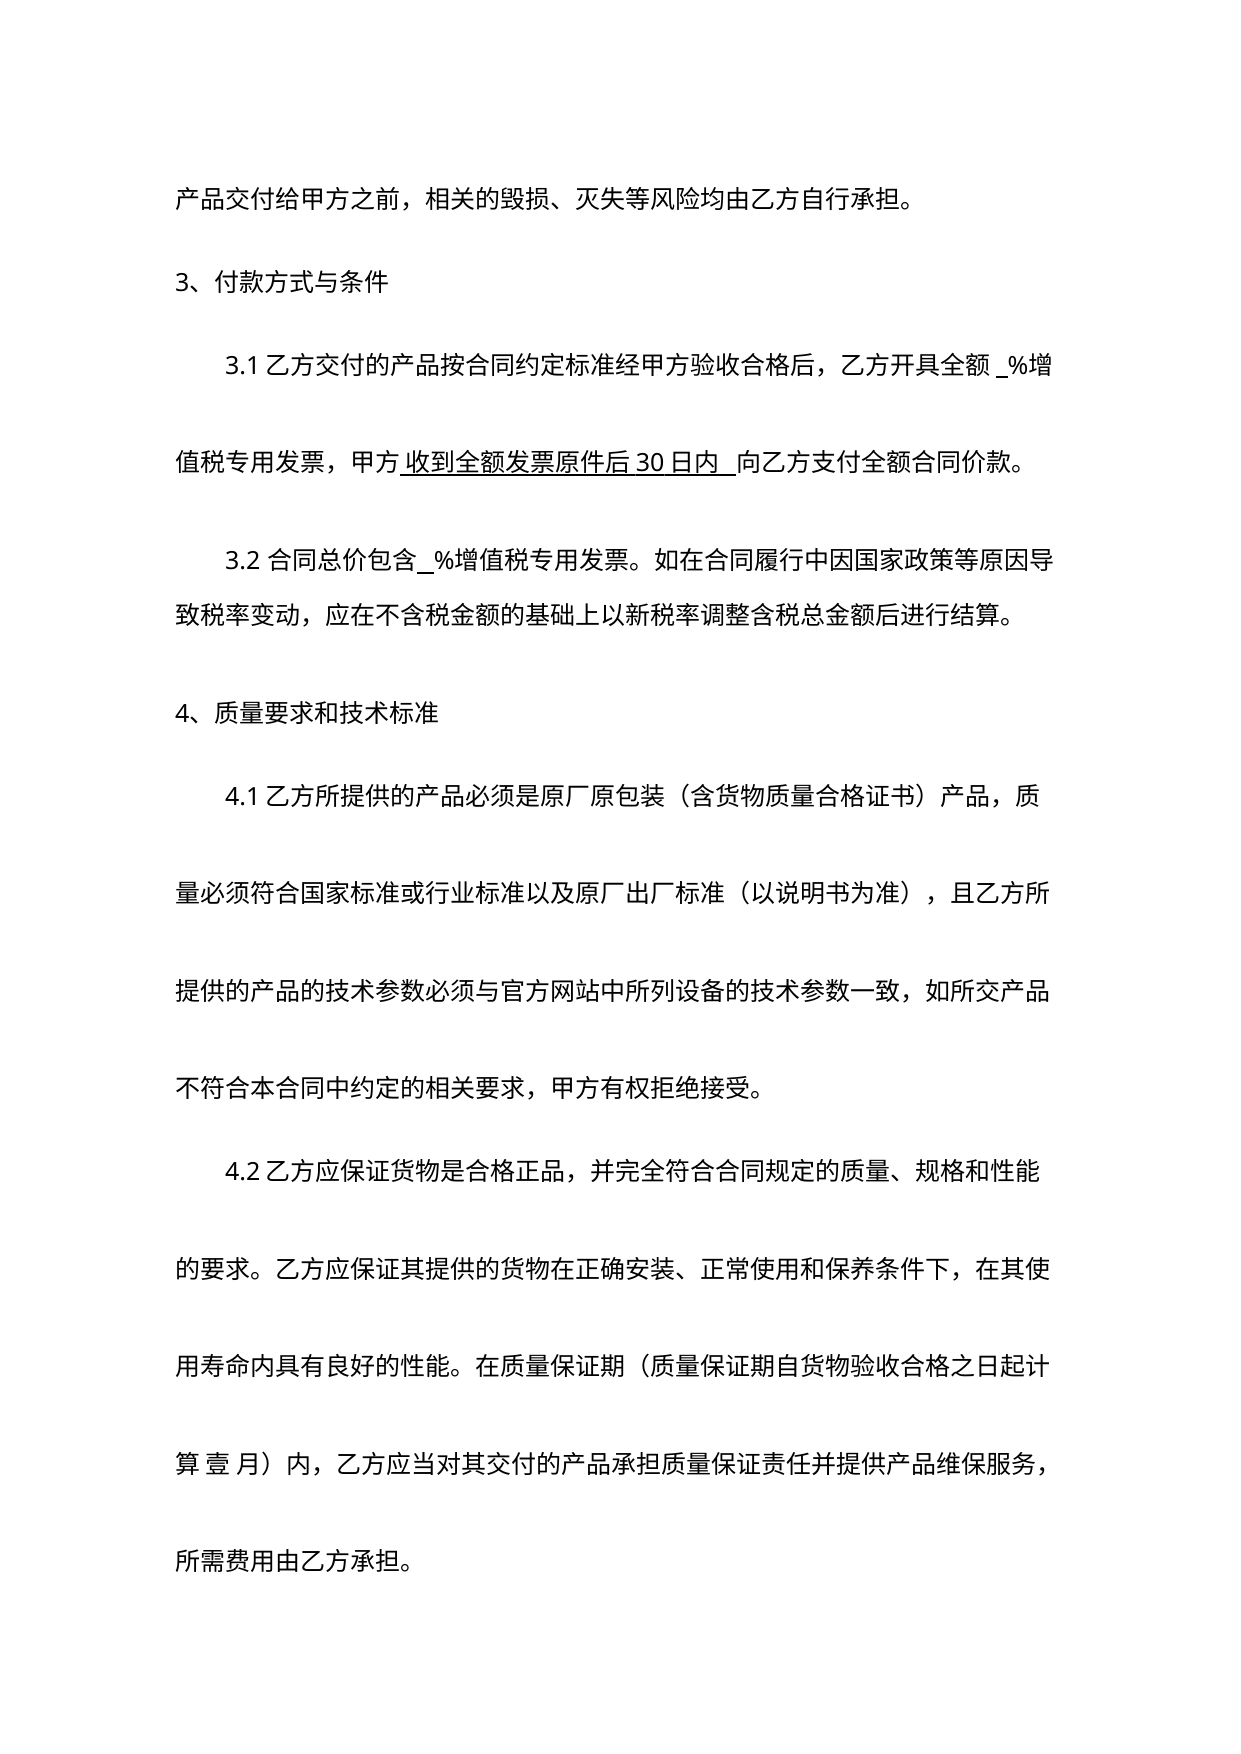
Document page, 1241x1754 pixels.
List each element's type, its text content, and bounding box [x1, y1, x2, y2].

text 3.2 合同总价包含 %增值税专用发票。如在合同履行中因国家政策等原因导致税率变动，应在不含税金额的基础上以新税率调整含税总金额后进行结算。 [175, 541, 1065, 631]
text 4、质量要求和技术标准 [175, 679, 1065, 744]
text 4.1乙方所提供的产品必须是原厂原包装（含货物质量合格证书）产品，质量必须符合国家标准或行业标准以及原厂出厂标准（以说明书为准），且乙方所提供的产品的技术参数必须与官方网站中所列设备的技术参数一致，如所交产品不符合本合同中约定的相关要求，甲方有权拒绝接受。 [175, 762, 1065, 1119]
text 3、付款方式与条件 [175, 248, 1065, 313]
text 3.1乙方交付的产品按合同约定标准经甲方验收合格后，乙方开具全额 %增值税专用发票，甲方 收到全额发票原件后30日内 向乙方支付全额合同价款。 [175, 331, 1065, 493]
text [175, 165, 1065, 230]
text 4.2乙方应保证货物是合格正品，并完全符合合同规定的质量、规格和性能的要求。乙方应保证其提供的货物在正确安装、正常使用和保养条件下，在其使用寿命内具有良好的性能。在质量保证期（质量保证期自货物验收合格之日起计算 壹 月）内，乙方应当对其交付的产品承担质量保证责任并提供产品维保服务，所需费用由乙方承担。 [175, 1137, 1065, 1592]
